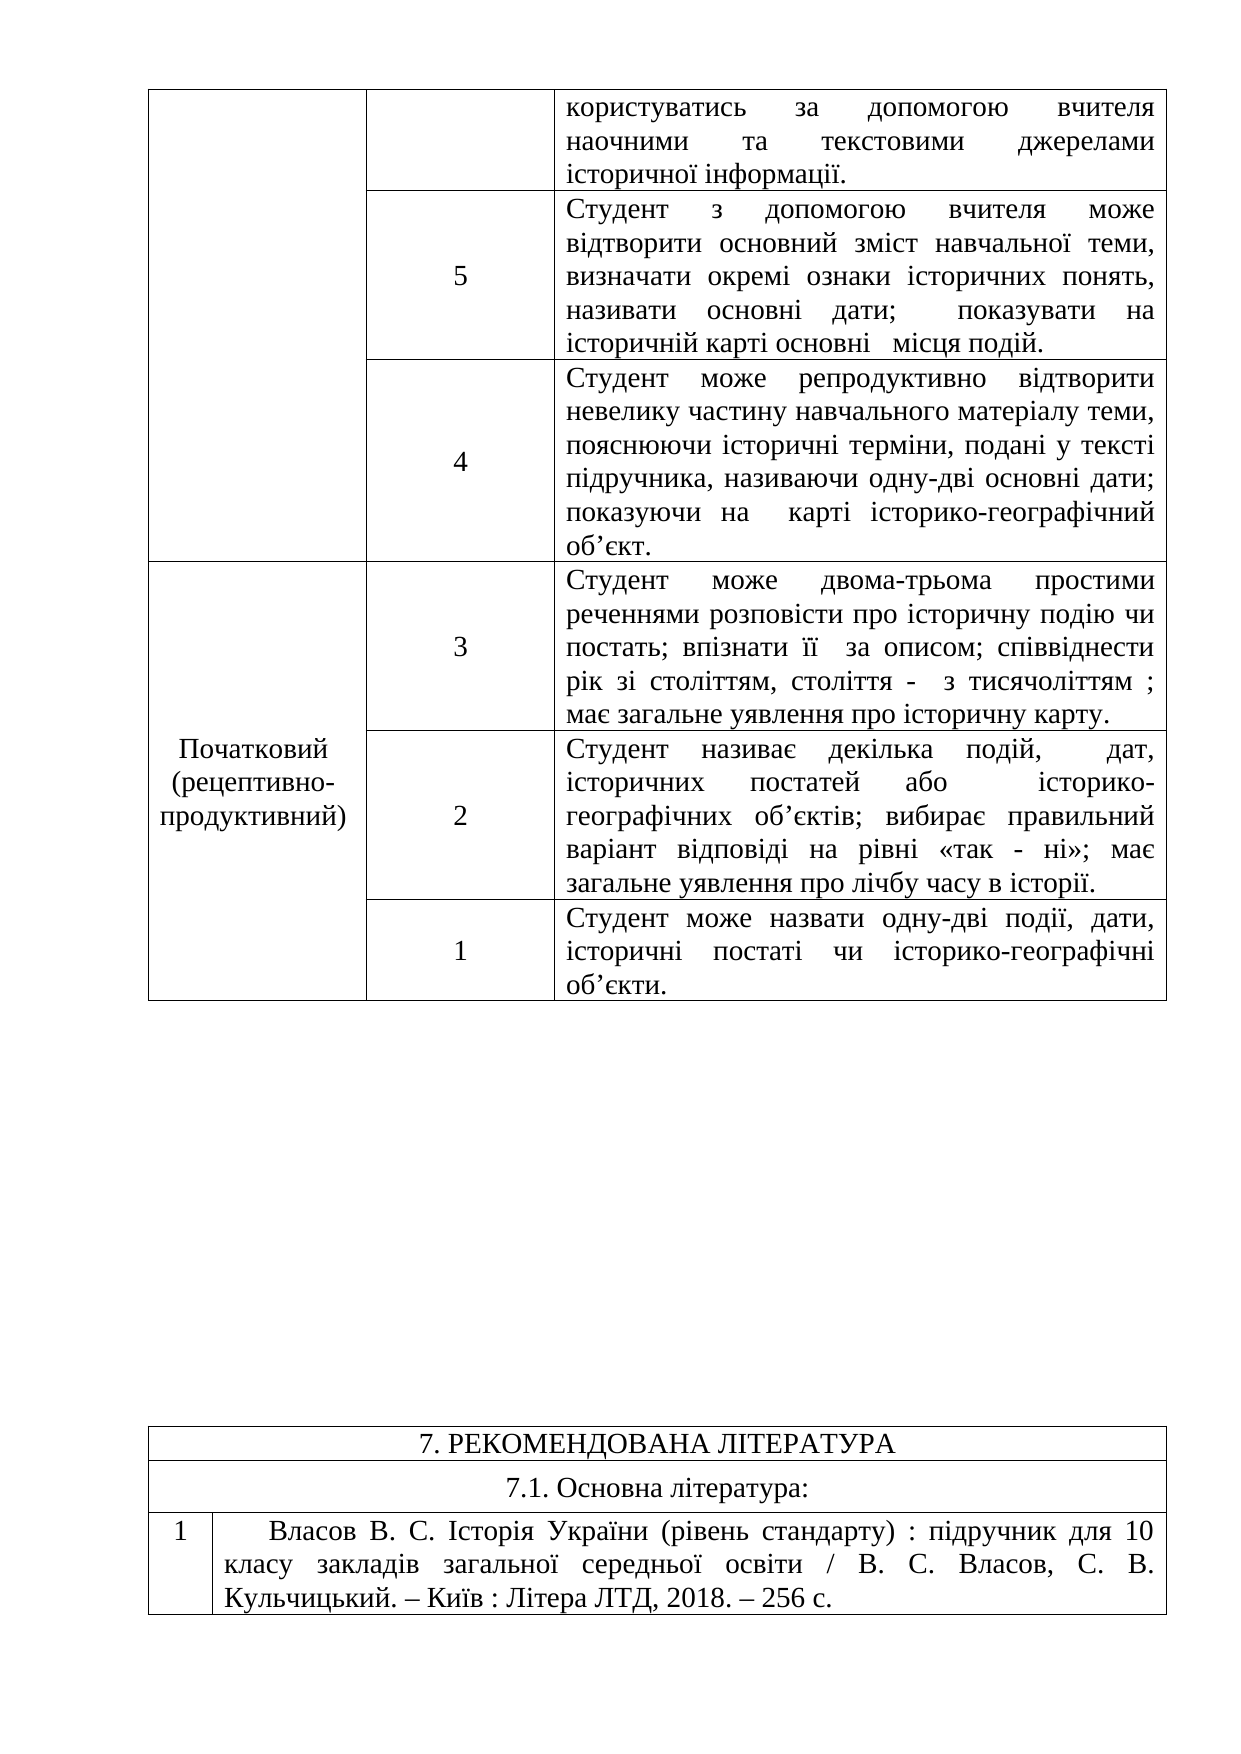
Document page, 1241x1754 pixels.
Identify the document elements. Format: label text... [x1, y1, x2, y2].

table_cell 6 [367, 90, 554, 190]
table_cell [555, 90, 1166, 190]
table_cell 1 [367, 900, 554, 1000]
table_cell 2 [367, 731, 554, 899]
table_cell 5 [367, 191, 554, 359]
table_cell 7.1. Основна література: [149, 1461, 1166, 1512]
table_cell Студент може двома-трьома простими реченнями розповісти про історичну подію чи постать; впізнати її за описом; співвіднести рік зі століттям, століття - з тисячоліттям ; має загальне уявлення про історичну карту. [555, 562, 1166, 730]
table_cell Студент з допомогою вчителя може відтворити основний зміст навчальної теми, визначати окремі ознаки історичних понять, називати основні дати; показувати на історичній карті основні місця подій. [555, 191, 1166, 359]
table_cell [149, 90, 366, 561]
table_cell Студент називає декілька подій, дат, історичних постатей або історико-географічних об’єктів; вибирає правильний варіант відповіді на рівні «так - ні»; має загальне уявлення про лічбу часу в історії. [555, 731, 1166, 899]
table_cell Студент може назвати одну-дві події, дати, історичні постаті чи історико-географічні об’єкти. [555, 900, 1166, 1000]
table_cell 4 [367, 360, 554, 561]
table_cell Студент може репродуктивно відтворити невелику частину навчального матеріалу теми, пояснюючи історичні терміни, подані у тексті підручника, називаючи одну-дві основні дати; показуючи на карті історико-географічний об’єкт. [555, 360, 1166, 561]
table_cell 3 [367, 562, 554, 730]
table_cell Початковий (рецептивно-продуктивний) [149, 562, 366, 1000]
table_header 7. Рекомендована література [149, 1427, 1166, 1460]
table_cell 1 [149, 1513, 212, 1614]
table_cell Власов В. С. Історія України (рівень стандарту) : підручник для 10 класу закладів загальної середньої освіти / В. С. Власов, С. В. Кульчицький. – Київ : Літера ЛТД, 2018. – 256 с. [213, 1513, 1166, 1614]
